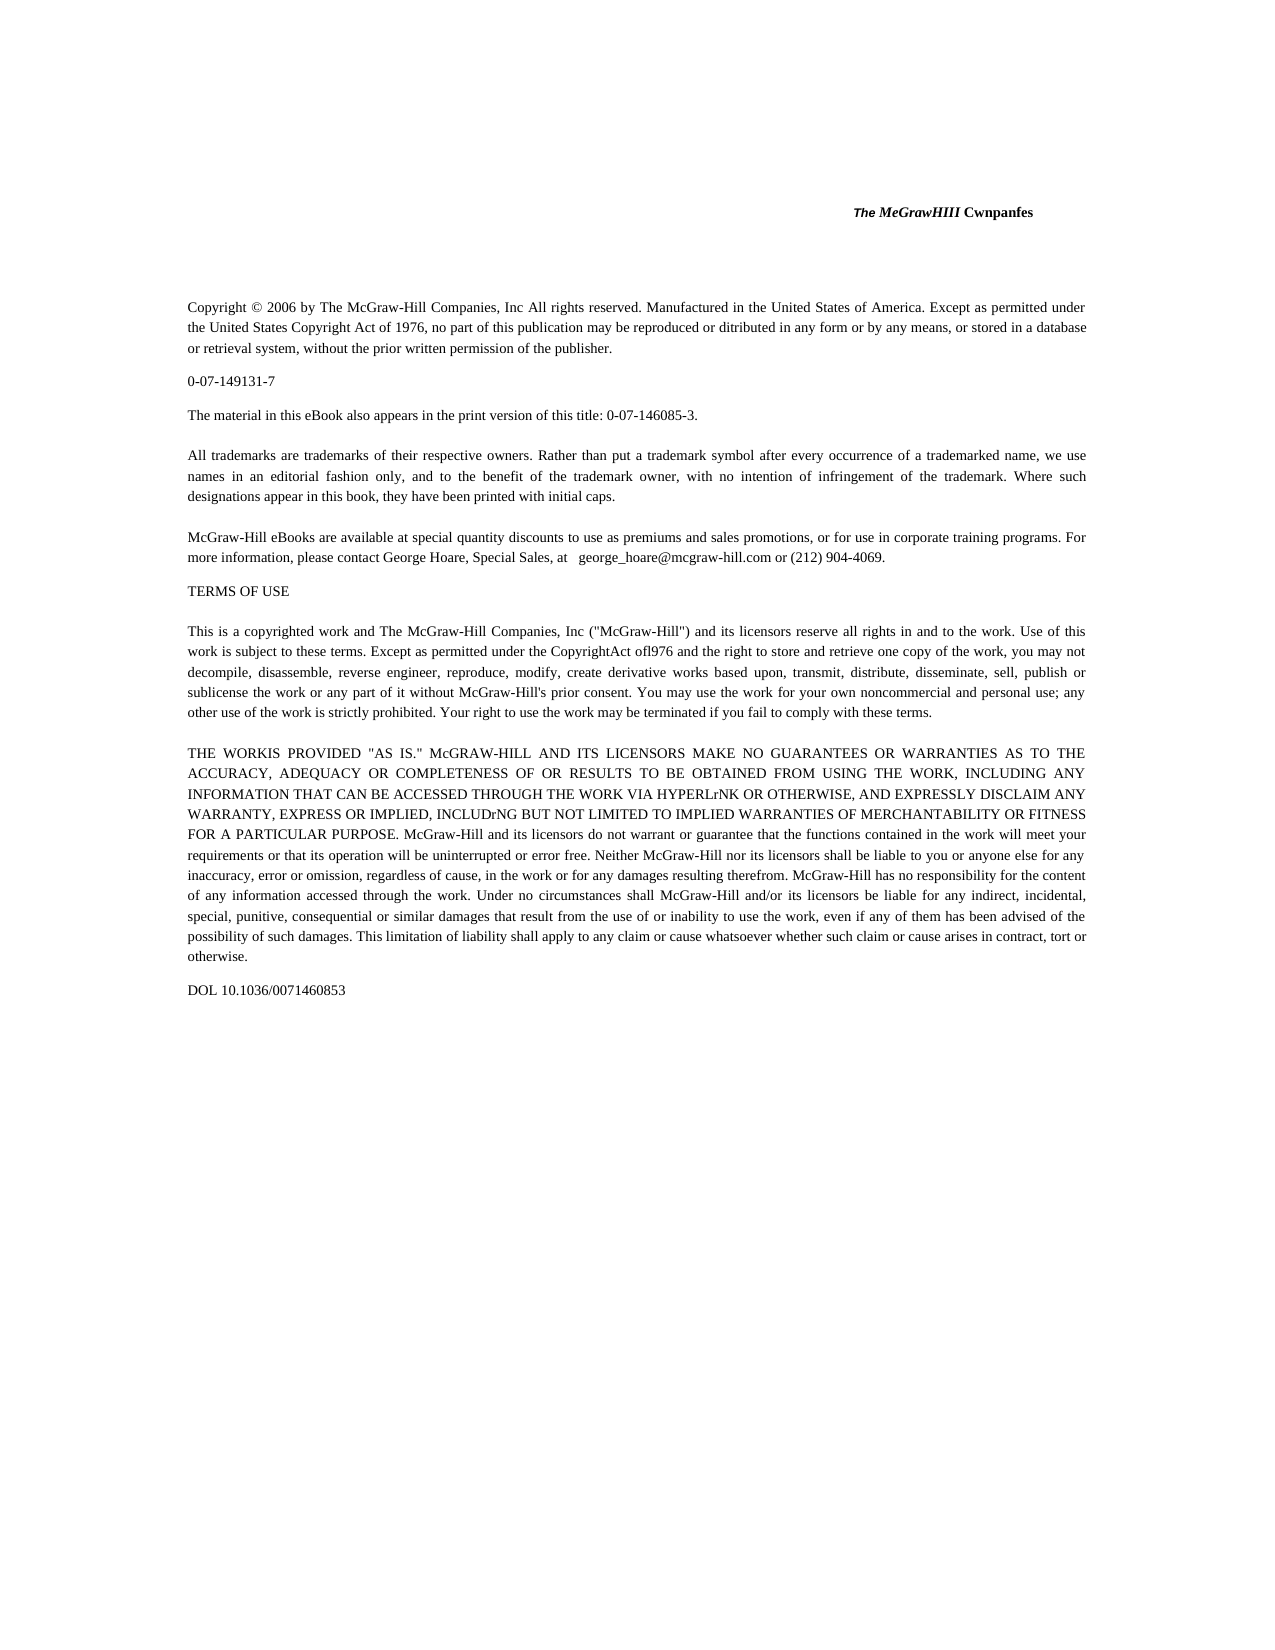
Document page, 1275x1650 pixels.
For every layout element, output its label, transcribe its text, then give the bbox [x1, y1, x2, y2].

text This is a copyrighted work and The McGraw-Hill Companies, Inc ("McGraw-Hill") and its licensors reserve all rights in and to the work. Use of this work is subject to these terms. Except as permitted under the CopyrightAct ofl976 and the right to store and retrieve one copy of the work, you may not decompile, disassemble, reverse engineer, reproduce, modify, create derivative works based upon, transmit, distribute, disseminate, sell, publish or sublicense the work or any part of it without McGraw-Hill's prior consent. You may use the work for your own noncommercial and personal use; any other use of the work is strictly prohibited. Your right to use the work may be terminated if you fail to comply with these terms. [187, 619, 1087, 721]
text McGraw-Hill eBooks are available at special quantity discounts to use as premiums and sales promotions, or for use in corporate training programs. For more information, please contact George Hoare, Special Sales, at george_hoare@mcgraw-hill.com or (212) 904-4069. [187, 525, 1087, 566]
text THE WORKIS PROVIDED "AS IS." McGRAW-HILL AND ITS LICENSORS MAKE NO GUARANTEES OR WARRANTIES AS TO THE ACCURACY, ADEQUACY OR COMPLETENESS OF OR RESULTS TO BE OBTAINED FROM USING THE WORK, INCLUDING ANY INFORMATION THAT CAN BE ACCESSED THROUGH THE WORK VIA HYPERLrNK OR OTHERWISE, AND EXPRESSLY DISCLAIM ANY WARRANTY, EXPRESS OR IMPLIED, INCLUDrNG BUT NOT LIMITED TO IMPLIED WARRANTIES OF MERCHANTABILITY OR FITNESS FOR A PARTICULAR PURPOSE. McGraw-Hill and its licensors do not warrant or guarantee that the functions contained in the work will meet your requirements or that its operation will be uninterrupted or error free. Neither McGraw-Hill nor its licensors shall be liable to you or anyone else for any inaccuracy, error or omission, regardless of cause, in the work or for any damages resulting therefrom. McGraw-Hill has no responsibility for the content of any information accessed through the work. Under no circumstances shall McGraw-Hill and/or its licensors be liable for any indirect, incidental, special, punitive, consequential or similar damages that result from the use of or inability to use the work, even if any of them has been advised of the possibility of such damages. This limitation of liability shall apply to any claim or cause whatsoever whether such claim or cause arises in contract, tort or otherwise. [187, 741, 1087, 965]
text TERMS OF USE [187, 582, 1087, 599]
text 0-07-149131-7 [187, 373, 1087, 390]
text DOL 10.1036/0071460853 [187, 981, 1087, 998]
text All trademarks are trademarks of their respective owners. Rather than put a trademark symbol after every occurrence of a trademarked name, we use names in an editorial fashion only, and to the benefit of the trademark owner, with no intention of infringement of the trademark. Where such designations appear in this book, they have been printed with initial caps. [187, 444, 1087, 504]
text The MeGrawHIII Cwnpanfes [187, 150, 1087, 220]
text Copyright © 2006 by The McGraw-Hill Companies, Inc All rights reserved. Manufactured in the United States of America. Except as permitted under the United States Copyright Act of 1976, no part of this publication may be reproduced or ditributed in any form or by any means, or stored in a database or retrieval system, without the prior written permission of the publisher. [187, 295, 1087, 356]
text The material in this eBook also appears in the print version of this title: 0-07-146085-3. [187, 407, 1087, 423]
